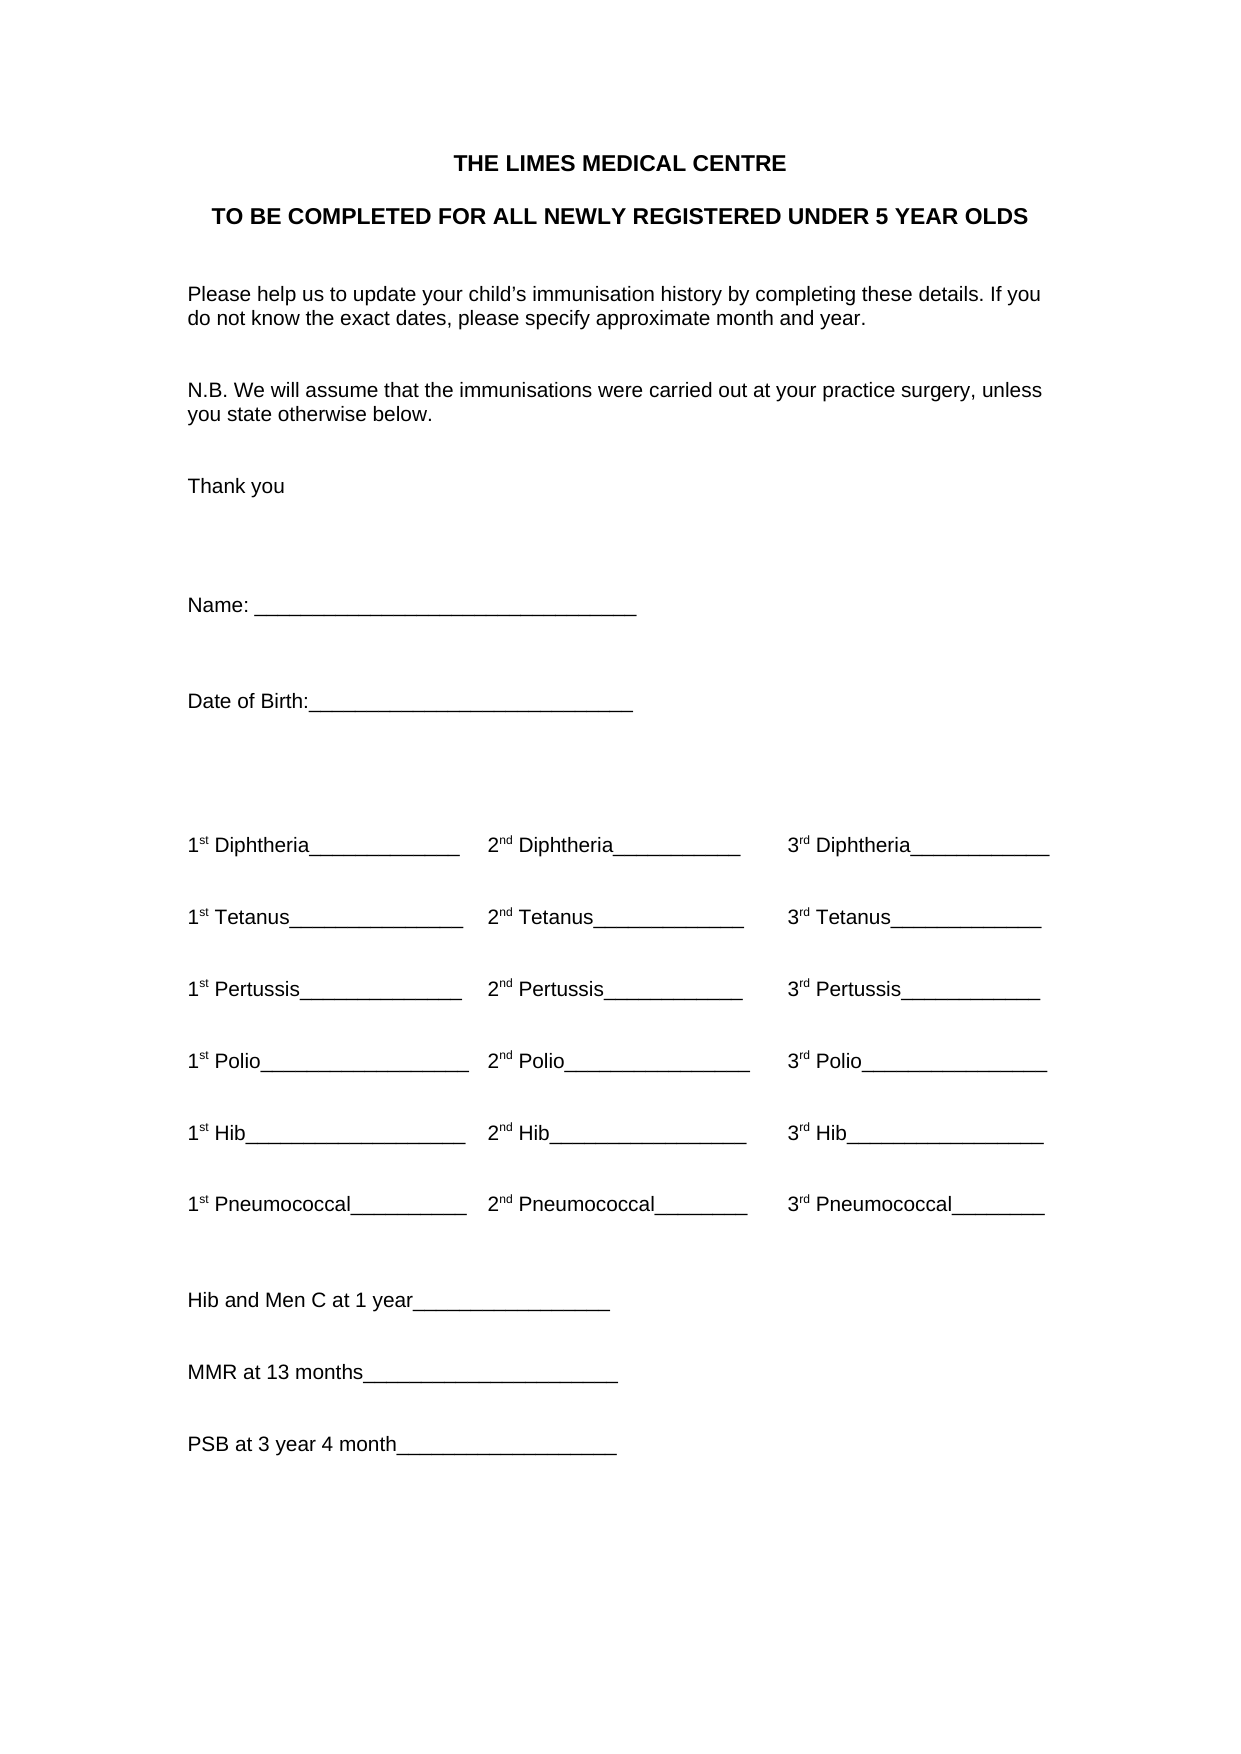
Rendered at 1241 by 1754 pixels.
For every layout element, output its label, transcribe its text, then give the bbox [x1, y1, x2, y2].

text 1st Tetanus_______________ 2nd Tetanus_____________ 3rd Tetanus_____________ [187, 905, 1053, 929]
text PSB at 3 year 4 month___________________ [187, 1432, 1053, 1456]
text 1st Polio__________________ 2nd Polio________________ 3rd Polio________________ [187, 1048, 1053, 1072]
text Date of Birth:____________________________ [187, 689, 1053, 713]
text Name: _________________________________ [187, 593, 1053, 617]
text MMR at 13 months______________________ [187, 1360, 1053, 1384]
text THE LIMES MEDICAL CENTRE [187, 150, 1053, 176]
text TO BE COMPLETED FOR ALL NEWLY REGISTERED UNDER 5 YEAR OLDS [187, 203, 1053, 229]
text 1st Pneumococcal__________ 2nd Pneumococcal________ 3rd Pneumococcal________ [187, 1192, 1053, 1216]
text N.B. We will assume that the immunisations were carried out at your practice surgery, unless you state otherwise below. [187, 378, 1053, 426]
text Hib and Men C at 1 year_________________ [187, 1288, 1053, 1312]
text Please help us to update your child’s immunisation history by completing these details. If you do not know the exact dates, please specify approximate month and year. [187, 282, 1053, 330]
text 1st Diphtheria_____________ 2nd Diphtheria___________ 3rd Diphtheria____________ [187, 833, 1053, 857]
text 1st Pertussis______________ 2nd Pertussis____________ 3rd Pertussis____________ [187, 977, 1053, 1001]
text Thank you [187, 473, 1053, 497]
text 1st Hib___________________ 2nd Hib_________________ 3rd Hib_________________ [187, 1120, 1053, 1144]
